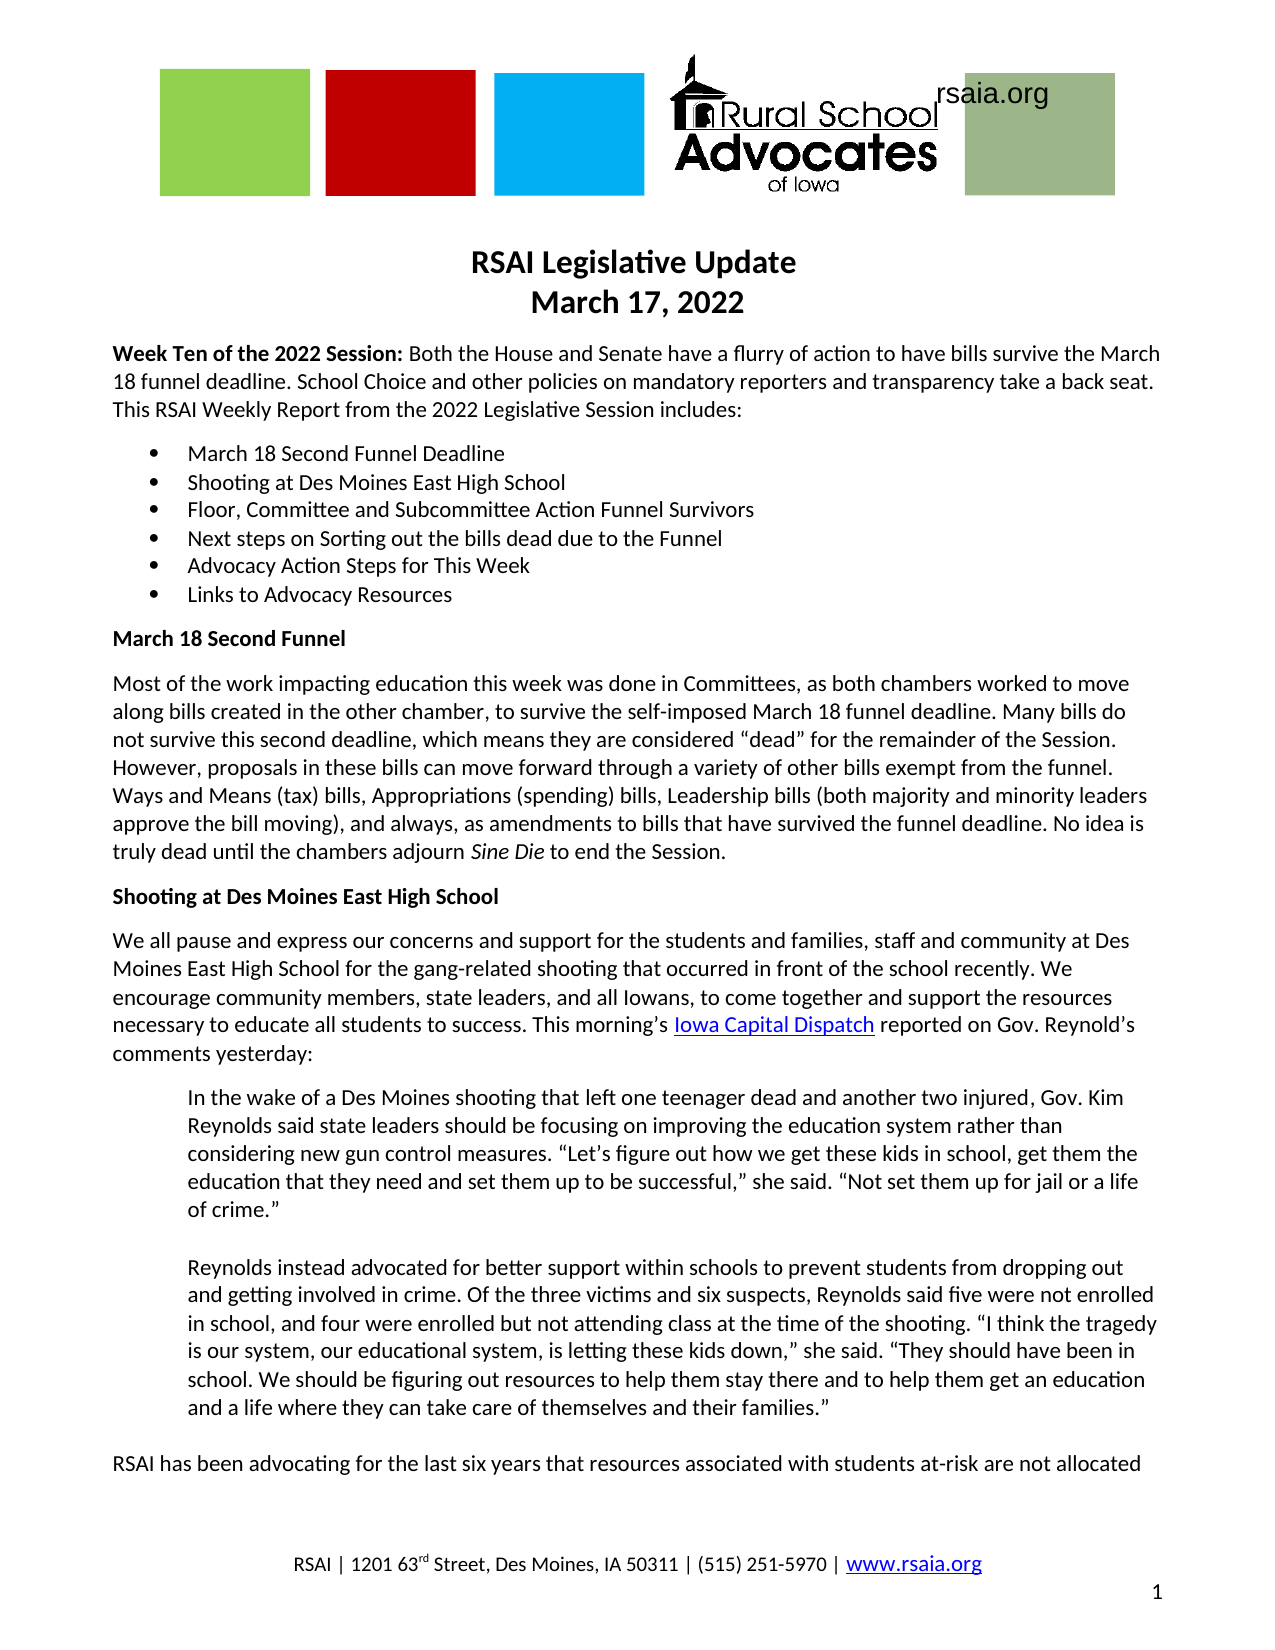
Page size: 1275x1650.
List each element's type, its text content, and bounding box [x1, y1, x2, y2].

list March 18 Second Funnel Deadline [150, 439, 1162, 468]
text Shooting at Des Moines East High School [112, 882, 1162, 910]
text In the wake of a Des Moines shooting that left one teenager dead and another two injured, Gov. Kim Reynolds said state leaders should be focusing on improving the education system rather than considering new gun control measures. “Let’s figure out how we get these kids in school, get them the education that they need and set them up to be successful,” she said. “Not set them up for jail or a life of crime.” [187, 1083, 1162, 1223]
text March 18 Second Funnel [112, 624, 1162, 652]
text Week Ten of the 2022 Session: Both the House and Senate have a flurry of action to have bills survive the March 18 funnel deadline. School Choice and other policies on mandatory reporters and transparency take a back seat. This RSAI Weekly Report from the 2022 Legislative Session includes: [112, 339, 1162, 423]
picture [660, 41, 949, 207]
list Floor, Committee and Subcommittee Action Funnel Survivors [150, 496, 1162, 524]
list Links to Advocacy Resources [150, 580, 1162, 608]
list Shooting at Des Moines East High School [150, 468, 1162, 496]
text Most of the work impacting education this week was done in Committees, as both chambers worked to move along bills created in the other chamber, to survive the self-imposed March 18 funnel deadline. Many bills do not survive this second deadline, which means they are considered “dead” for the remainder of the Session. However, proposals in these bills can move forward through a variety of other bills exempt from the funnel. Ways and Means (tax) bills, Appropriations (spending) bills, Leadership bills (both majority and minority leaders approve the bill moving), and always, as amendments to bills that have survived the funnel deadline. No idea is truly dead until the chambers adjourn Sine Die to end the Session. [112, 669, 1162, 865]
list Advocacy Action Steps for This Week [150, 552, 1162, 580]
text Reynolds instead advocated for better support within schools to prevent students from dropping out and getting involved in crime. Of the three victims and six suspects, Reynolds said five were not enrolled in school, and four were enrolled but not attending class at the time of the shooting. “I think the tragedy is our system, our educational system, is letting these kids down,” she said. “They should have been in school. We should be figuring out resources to help them stay there and to help them get an education and a life where they can take care of themselves and their families.” [187, 1253, 1162, 1421]
list Next steps on Sorting out the bills dead due to the Funnel [150, 524, 1162, 552]
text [112, 1421, 1162, 1477]
text RSAI Legislative Update March 17, 2022 [112, 241, 1162, 322]
text We all pause and express our concerns and support for the students and families, staff and community at Des Moines East High School for the gang-related shooting that occurred in front of the school recently. We encourage community members, state leaders, and all Iowans, to come together and support the resources necessary to educate all students to success. This morning’s Iowa Capital Dispatch reported on Gov. Reynold’s comments yesterday: [112, 927, 1162, 1067]
